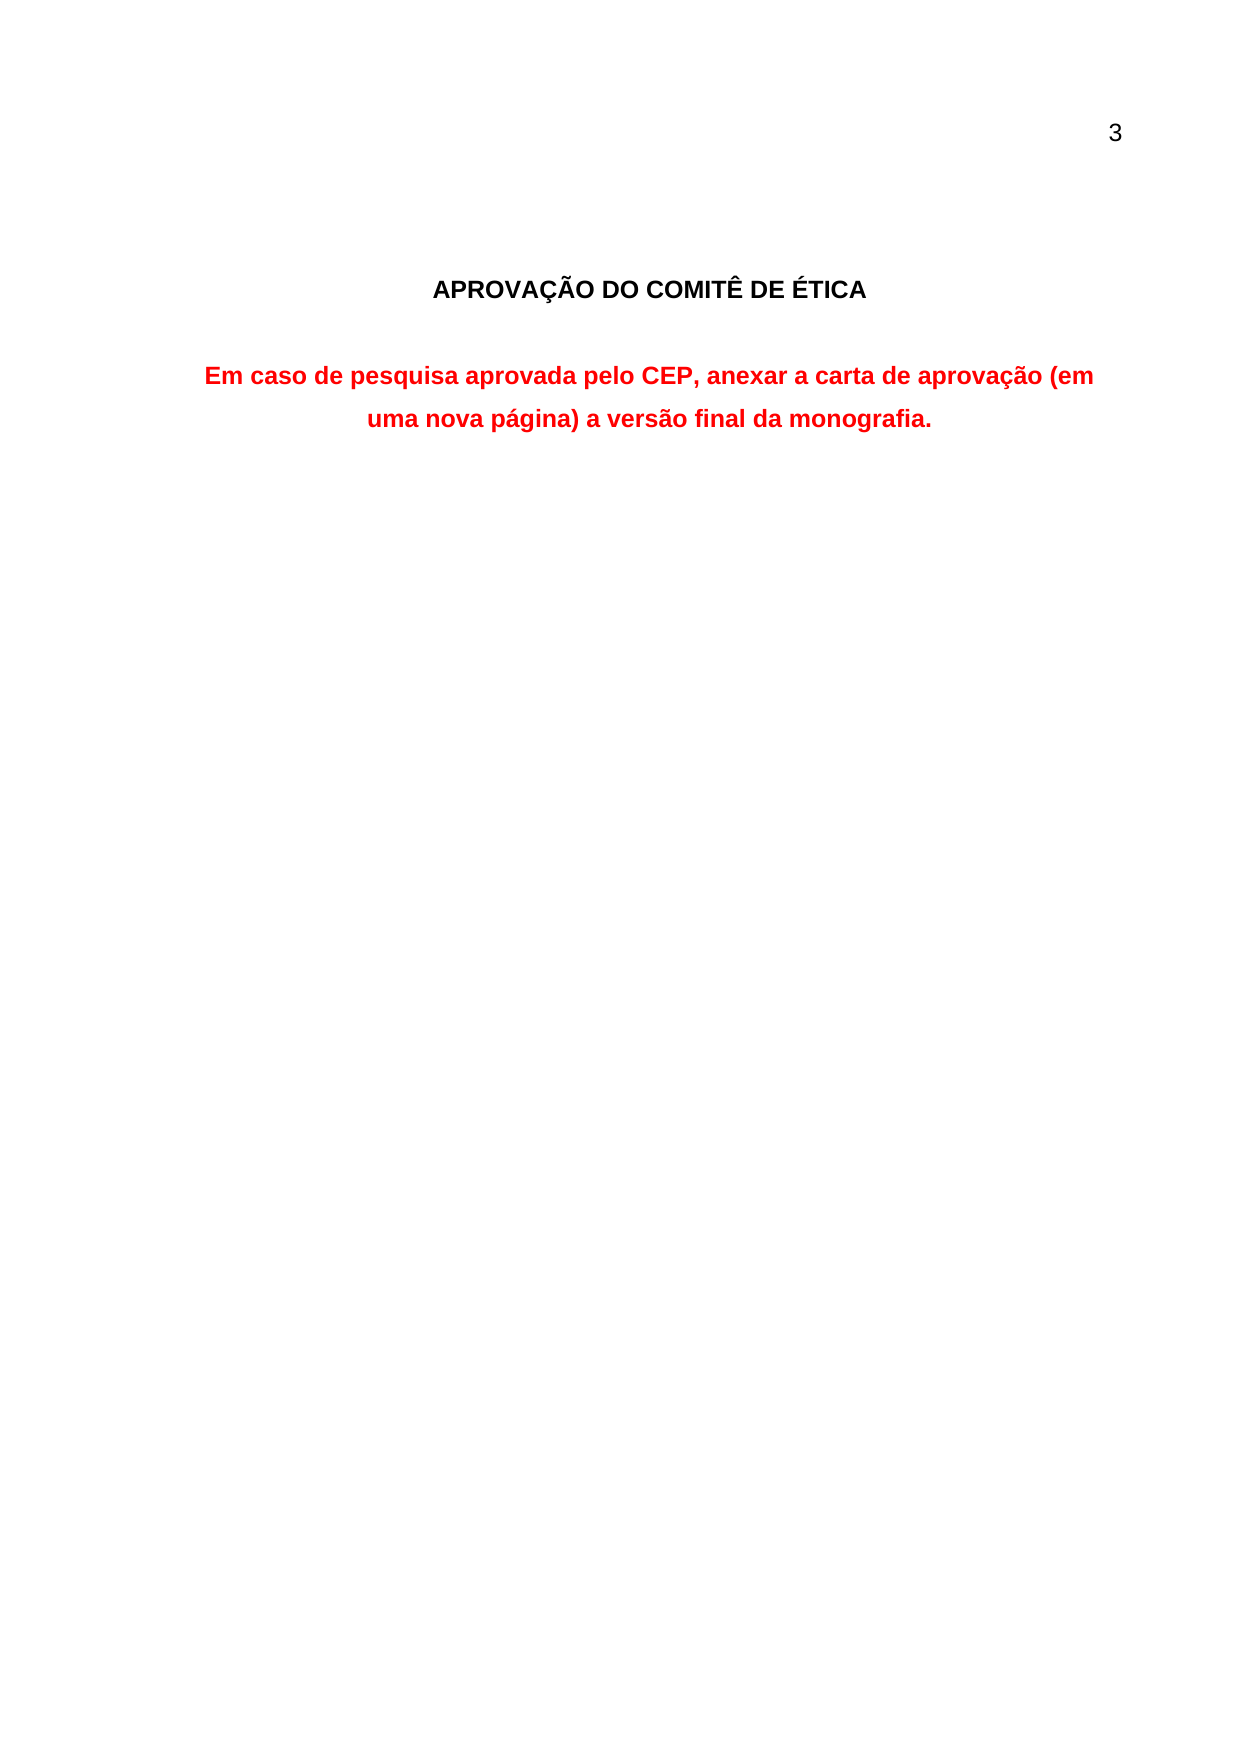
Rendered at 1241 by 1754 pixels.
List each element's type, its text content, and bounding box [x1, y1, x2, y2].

title APROVAÇÃO DO COMITÊ DE ÉTICA [177, 275, 1122, 304]
text Em caso de pesquisa aprovada pelo CEP, anexar a carta de aprovação (em uma nova página) a versão final da monografia. [177, 361, 1122, 433]
